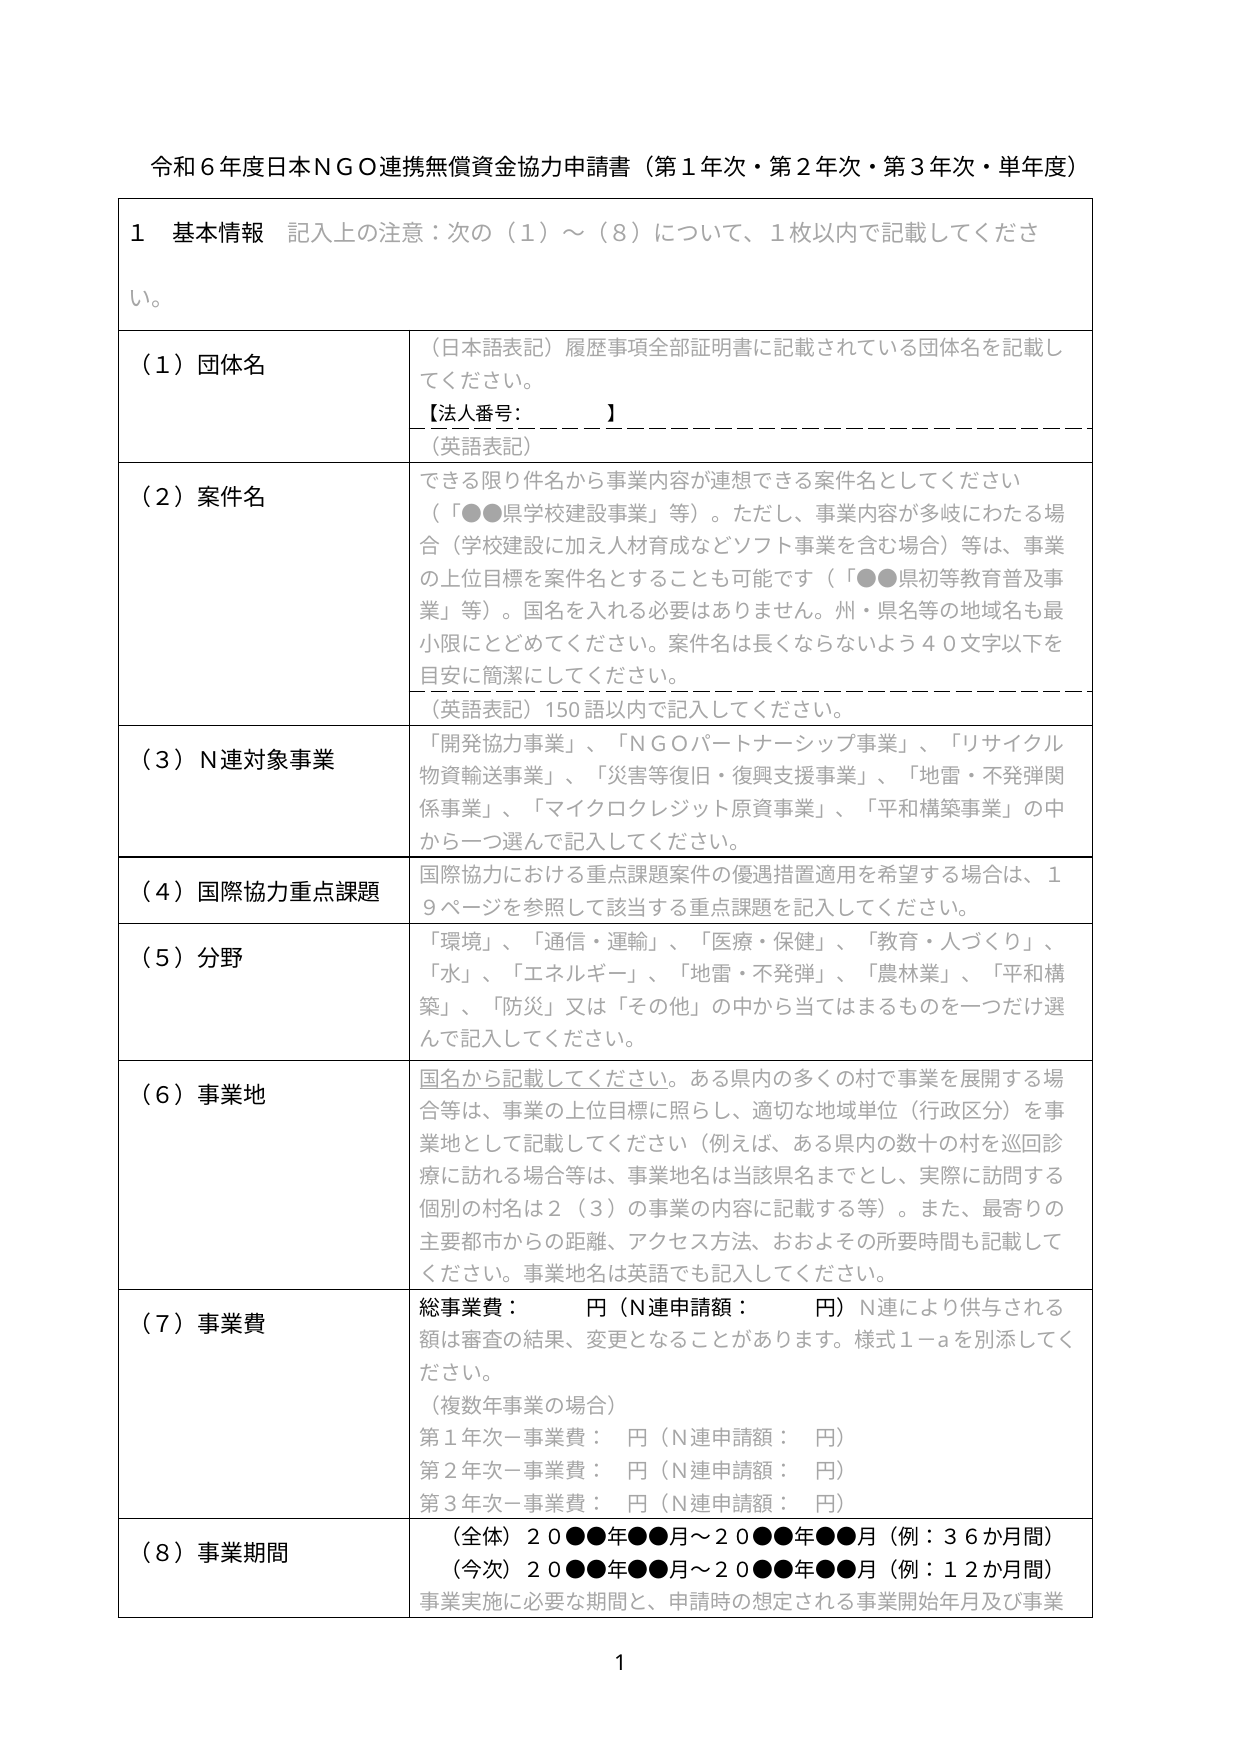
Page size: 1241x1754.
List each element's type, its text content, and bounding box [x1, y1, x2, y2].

table_cell （２）案件名 [119, 463, 409, 725]
table_cell （英語表記）150語以内で記入してください。 [410, 691, 1092, 725]
table_cell （日本語表記）履歴事項全部証明書に記載されている団体名を記載してください。 【法人番号： 】 [410, 331, 1092, 428]
text 令和６年度日本ＮＧＯ連携無償資金協力申請書（第１年次・第２年次・第３年次・単年度） [118, 133, 1122, 198]
table_cell 「開発協力事業」、「ＮＧＯパートナーシップ事業」、「リサイクル物資輸送事業」、「災害等復旧・復興支援事業」、「地雷・不発弾関係事業」、「マイクロクレジット原資事業」、「平和構築事業」の中から一つ選んで記入してください。 [410, 726, 1092, 856]
table_cell 「環境」、「通信・運輸」、「医療・保健」、「教育・人づくり」、「水」、「エネルギー」、「地雷・不発弾」、「農林業」、「平和構築」、「防災」又は「その他」の中から当てはまるものを一つだけ選んで記入してください。 [410, 924, 1092, 1060]
table_cell できる限り件名から事業内容が連想できる案件名としてください（「●●県学校建設事業」等）。ただし、事業内容が多岐にわたる場合（学校建設に加え人材育成などソフト事業を含む場合）等は、事業の上位目標を案件名とすることも可能です（「●●県初等教育普及事業」等）。国名を入れる必要はありません。州・県名等の地域名も最小限にとどめてください。案件名は長くならないよう４０文字以下を目安に簡潔にしてください。 [410, 463, 1092, 691]
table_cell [410, 1519, 1092, 1617]
table_cell （４）国際協力重点課題 [119, 858, 409, 923]
table_cell （６）事業地 [119, 1061, 409, 1289]
table_cell 国名から記載してください。ある県内の多くの村で事業を展開する場合等は、事業の上位目標に照らし、適切な地域単位（行政区分）を事業地として記載してください（例えば、ある県内の数十の村を巡回診療に訪れる場合等は、事業地名は当該県名までとし、実際に訪問する個別の村名は２（３）の事業の内容に記載する等）。また、最寄りの主要都市からの距離、アクセス方法、おおよその所要時間も記載してください。事業地名は英語でも記入してください。 [410, 1061, 1092, 1289]
table_header １ 基本情報 記入上の注意：次の（１）～（８）について、１枚以内で記載してください。 [119, 199, 1092, 329]
table_cell 総事業費： 円（Ｎ連申請額： 円）Ｎ連により供与される額は審査の結果、変更となることがあります。様式１－aを別添してください。 （複数年事業の場合） 第１年次－事業費： 円（Ｎ連申請額： 円） 第２年次－事業費： 円（Ｎ連申請額： 円） 第３年次－事業費： 円（Ｎ連申請額： 円） [410, 1290, 1092, 1518]
table_cell （８）事業期間 [119, 1519, 409, 1617]
table_cell （７）事業費 [119, 1290, 409, 1518]
table_cell （３）Ｎ連対象事業 [119, 726, 409, 856]
table_cell （１）団体名 [119, 331, 409, 462]
table_cell （５）分野 [119, 924, 409, 1060]
table_cell （英語表記） [410, 428, 1092, 462]
table_cell 国際協力における重点課題案件の優遇措置適用を希望する場合は、１９ページを参照して該当する重点課題を記入してください。 [410, 858, 1092, 923]
